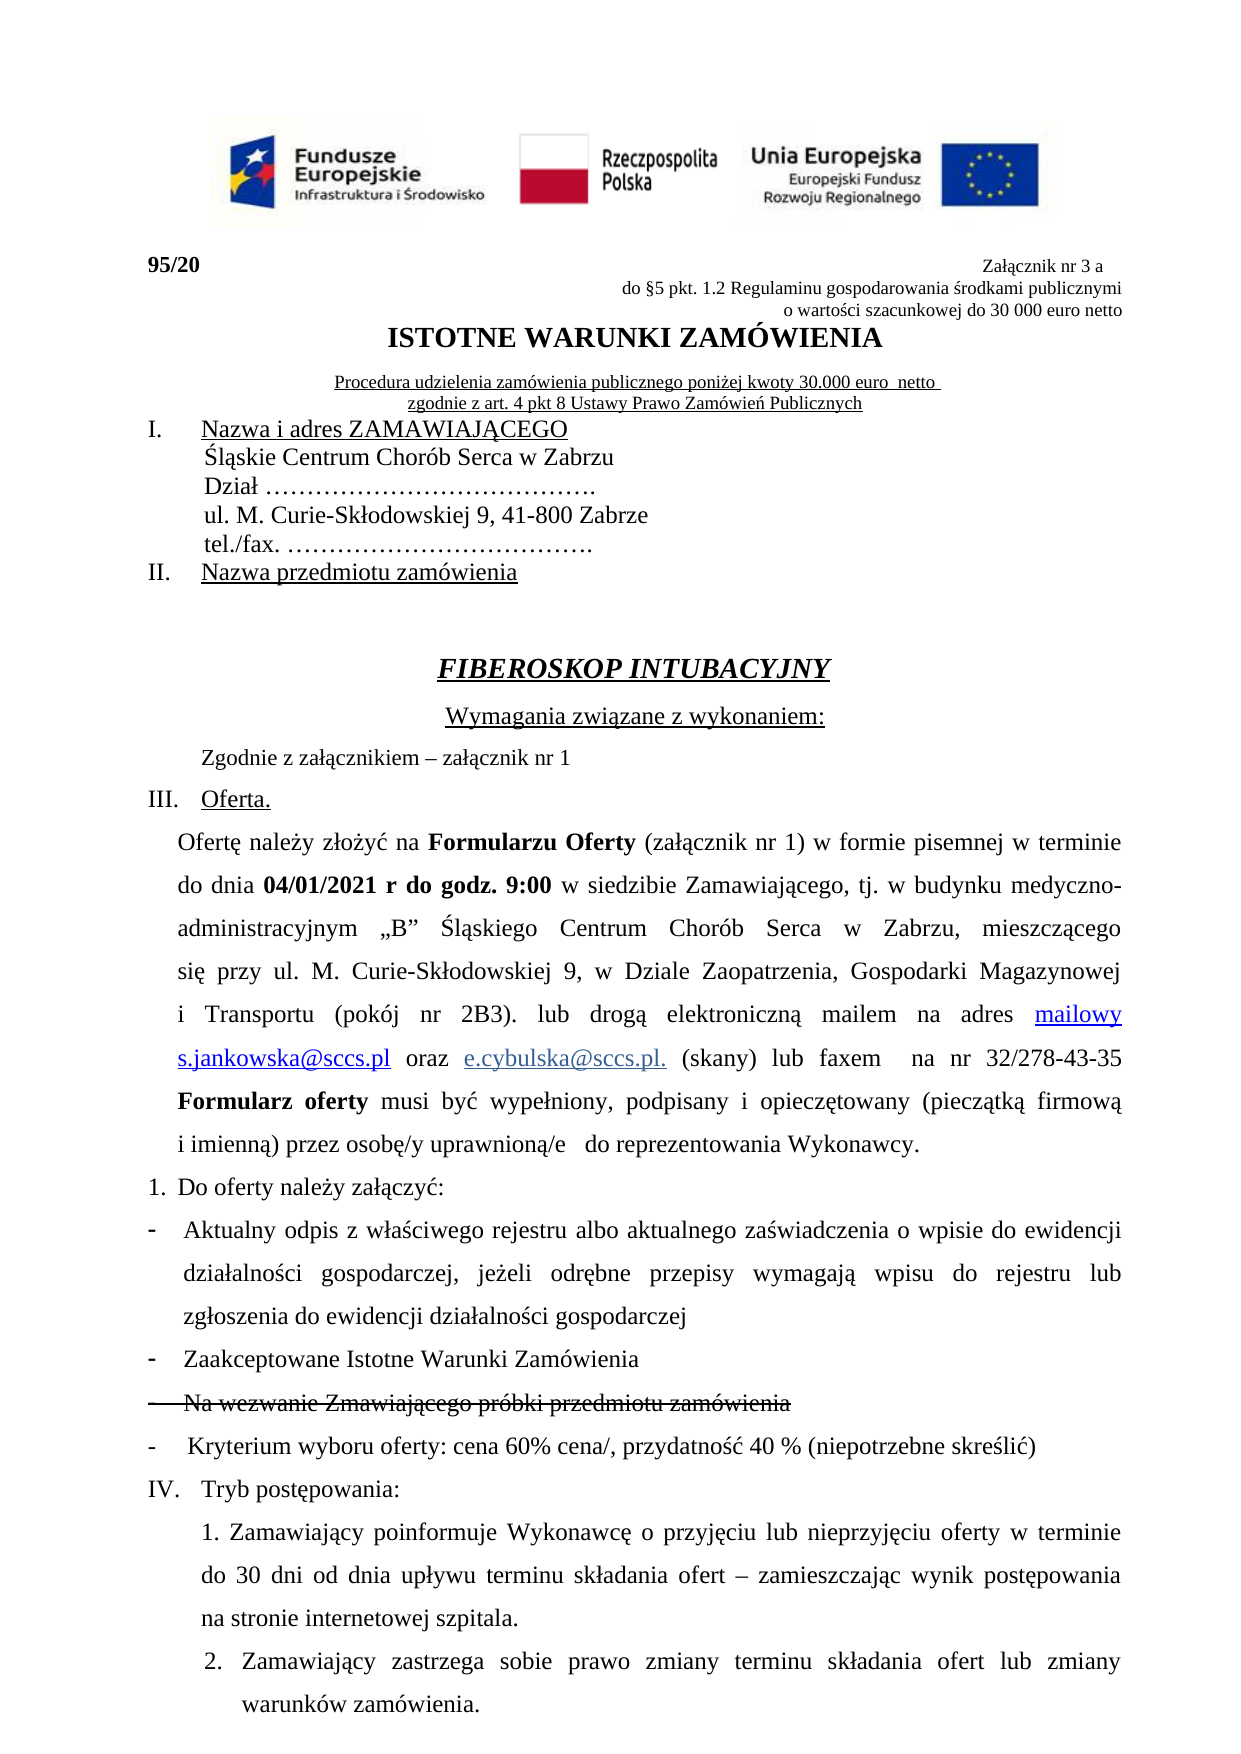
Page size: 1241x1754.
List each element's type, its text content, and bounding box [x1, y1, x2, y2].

text Wymagania związane z wykonaniem: [148, 701, 1122, 730]
text Zgodnie z załącznikiem – załącznik nr 1 [201, 744, 1122, 771]
text o wartości szacunkowej do 30 000 euro netto [148, 299, 1122, 320]
text ul. M. Curie-Skłodowskiej 9, 41-800 Zabrze [204, 500, 1122, 529]
list Nazwa przedmiotu zamówienia [148, 557, 1122, 586]
list Na wezwanie Zmawiającego próbki przedmiotu zamówienia [148, 1388, 1122, 1416]
text 95/20 Załącznik nr 3 a [148, 251, 1122, 277]
list Zamawiający zastrzega sobie prawo zmiany terminu składania ofert lub zmiany warunków zamówienia. [204, 1646, 1122, 1718]
text Dział …………………………………. [204, 471, 1122, 500]
text zgodnie z art. 4 pkt 8 Ustawy Prawo Zamówień Publicznych [148, 392, 1122, 414]
text FIBEROSKOP INTUBACYJNY [148, 651, 1122, 684]
text 1. Zamawiający poinformuje Wykonawcę o przyjęciu lub nieprzyjęciu oferty w terminie do 30 dni od dnia upływu terminu składania ofert – zamieszczając wynik postępowania na stronie internetowej szpitala. [201, 1517, 1122, 1632]
text Śląskie Centrum Chorób Serca w Zabrzu [204, 442, 1122, 471]
text Ofertę należy złożyć na Formularzu Oferty (załącznik nr 1) w formie pisemnej w terminie do dnia 04/01/2021 r do godz. 9:00 w siedzibie Zamawiającego, tj. w budynku medyczno-administracyjnym „B” Śląskiego Centrum Chorób Serca w Zabrzu, mieszczącego się przy ul. M. Curie-Skłodowskiej 9, w Dziale Zaopatrzenia, Gospodarki Magazynowej i Transportu (pokój nr 2B3). lub drogą elektroniczną mailem na adres mailowy s.jankowska@sccs.pl oraz e.cybulska@sccs.pl. (skany) lub faxem na nr 32/278-43-35 Formularz oferty musi być wypełniony, podpisany i opieczętowany (pieczątką firmową i imienną) przez osobę/y uprawnioną/e do reprezentowania Wykonawcy. [177, 827, 1122, 1158]
list Aktualny odpis z właściwego rejestru albo aktualnego zaświadczenia o wpisie do ewidencji działalności gospodarczej, jeżeli odrębne przepisy wymagają wpisu do rejestru lub zgłoszenia do ewidencji działalności gospodarczej [148, 1215, 1122, 1330]
list Oferta. [148, 784, 1122, 813]
list Tryb postępowania: [148, 1474, 1122, 1503]
list Do oferty należy załączyć: [148, 1172, 1122, 1201]
list Zaakceptowane Istotne Warunki Zamówienia [148, 1344, 1122, 1373]
list Nazwa i adres ZAMAWIAJĄCEGO [148, 414, 1122, 442]
text Procedura udzielenia zamówienia publicznego poniżej kwoty 30.000 euro netto [148, 371, 1122, 392]
picture [209, 112, 1060, 227]
text ISTOTNE WARUNKI ZAMÓWIENIA [148, 320, 1122, 354]
text tel./fax. ………………………………. [204, 529, 1122, 557]
text do §5 pkt. 1.2 Regulaminu gospodarowania środkami publicznymi [148, 277, 1122, 299]
text - Kryterium wyboru oferty: cena 60% cena/, przydatność 40 % (niepotrzebne skreślić) [148, 1431, 1122, 1459]
